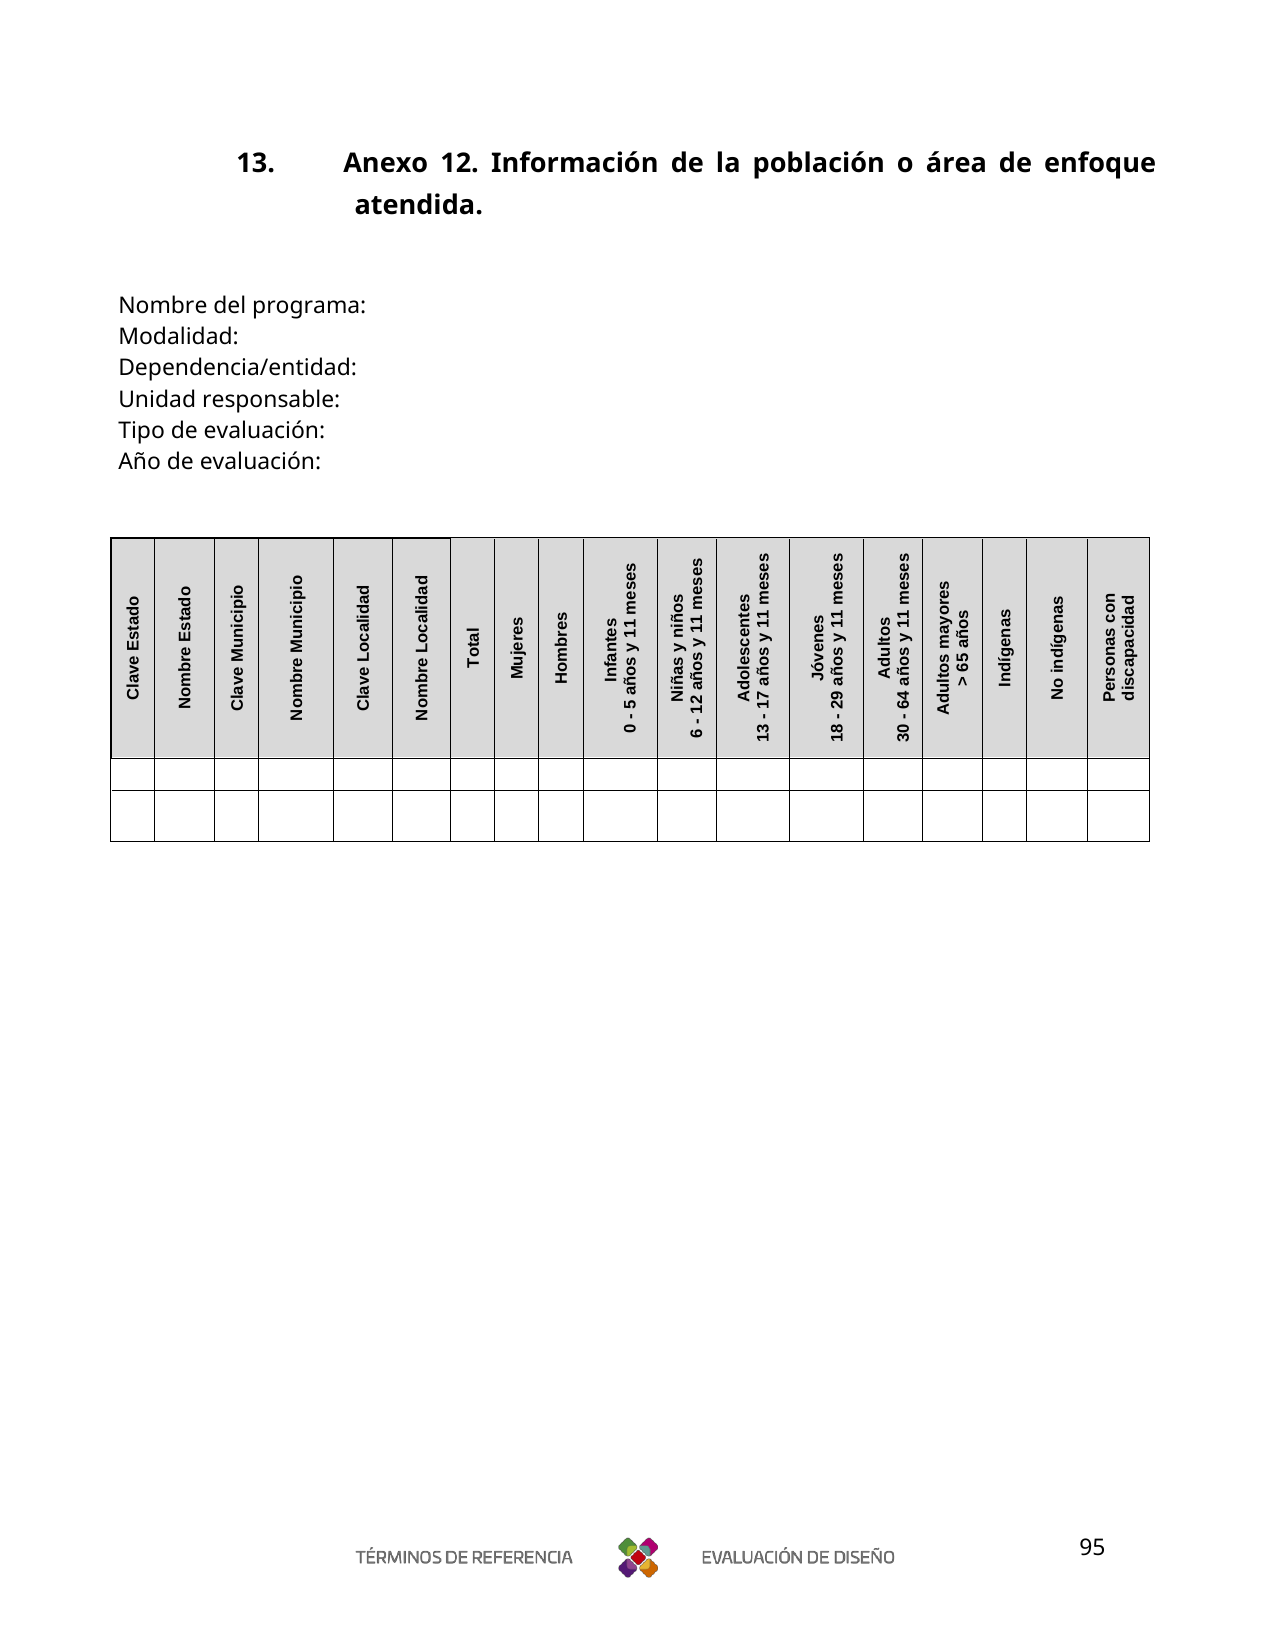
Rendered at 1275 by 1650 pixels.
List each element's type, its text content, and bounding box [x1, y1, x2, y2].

table_header Adolescentes 13 - 17 años y 11 meses [716, 538, 790, 757]
table_cell [451, 791, 494, 841]
table_cell [1027, 759, 1087, 790]
table_cell [215, 791, 258, 841]
table_cell [111, 790, 154, 841]
table_cell [790, 759, 863, 790]
table_header Nombre Estado [155, 539, 214, 757]
table_header Nombre Municipio [259, 539, 333, 757]
text Modalidad: [118, 320, 1157, 351]
table_cell [155, 759, 214, 790]
table_cell [393, 791, 450, 841]
table_cell [717, 791, 789, 841]
text Año de evaluación: [118, 445, 1157, 476]
table_header Nombre Localidad [393, 539, 450, 757]
table_header Hombres [539, 538, 583, 757]
table_cell [983, 759, 1026, 790]
table_header Indígenas [982, 538, 1026, 757]
table_cell [539, 791, 583, 841]
table_header Clave Localidad [334, 539, 392, 757]
table_cell [215, 759, 258, 790]
table_cell [658, 759, 716, 790]
subtitle Anexo 12. Información de la población o área de enfoque atendida. [236, 143, 1157, 222]
table_cell [334, 791, 392, 841]
table_cell [259, 759, 333, 790]
table_header Personas con discapacidad [1087, 538, 1149, 757]
text Nombre del programa: [118, 289, 1157, 320]
text Unidad responsable: [118, 383, 1157, 414]
table_cell [495, 791, 538, 841]
table_cell [111, 759, 154, 790]
table_cell [334, 759, 392, 790]
table_cell [923, 791, 982, 841]
table_cell [451, 759, 494, 790]
table_header Infantes 0 - 5 años y 11 meses [583, 538, 657, 757]
table_cell [495, 759, 538, 790]
text Tipo de evaluación: [118, 414, 1157, 445]
table_cell [1088, 791, 1149, 841]
table_cell [717, 759, 789, 790]
table_cell [584, 791, 657, 841]
table_cell [259, 791, 333, 841]
table_cell [658, 791, 716, 841]
table_cell [983, 791, 1026, 841]
table_cell [923, 759, 982, 790]
table_header Mujeres [495, 538, 539, 757]
table_cell [155, 791, 214, 841]
table_cell [539, 759, 583, 790]
table_cell [1027, 791, 1087, 841]
table_cell [864, 759, 922, 790]
table_header No indígenas [1026, 538, 1087, 757]
picture [325, 1527, 951, 1587]
text Dependencia/entidad: [118, 351, 1157, 383]
table_header Adultos mayores > 65 años [923, 538, 982, 757]
table_cell [790, 791, 863, 841]
table_header Total [451, 538, 495, 757]
table_header Adultos 30 - 64 años y 11 meses [864, 538, 923, 757]
table_header Jóvenes 18 - 29 años y 11 meses [790, 538, 864, 757]
table_cell [864, 791, 922, 841]
table_header Niñas y niños 6 - 12 años y 11 meses [657, 538, 716, 757]
table_cell [584, 759, 657, 790]
table_cell [393, 759, 450, 790]
table_header Clave Municipio [215, 539, 258, 757]
table_header Clave Estado [112, 539, 154, 757]
table_cell [1088, 759, 1149, 790]
